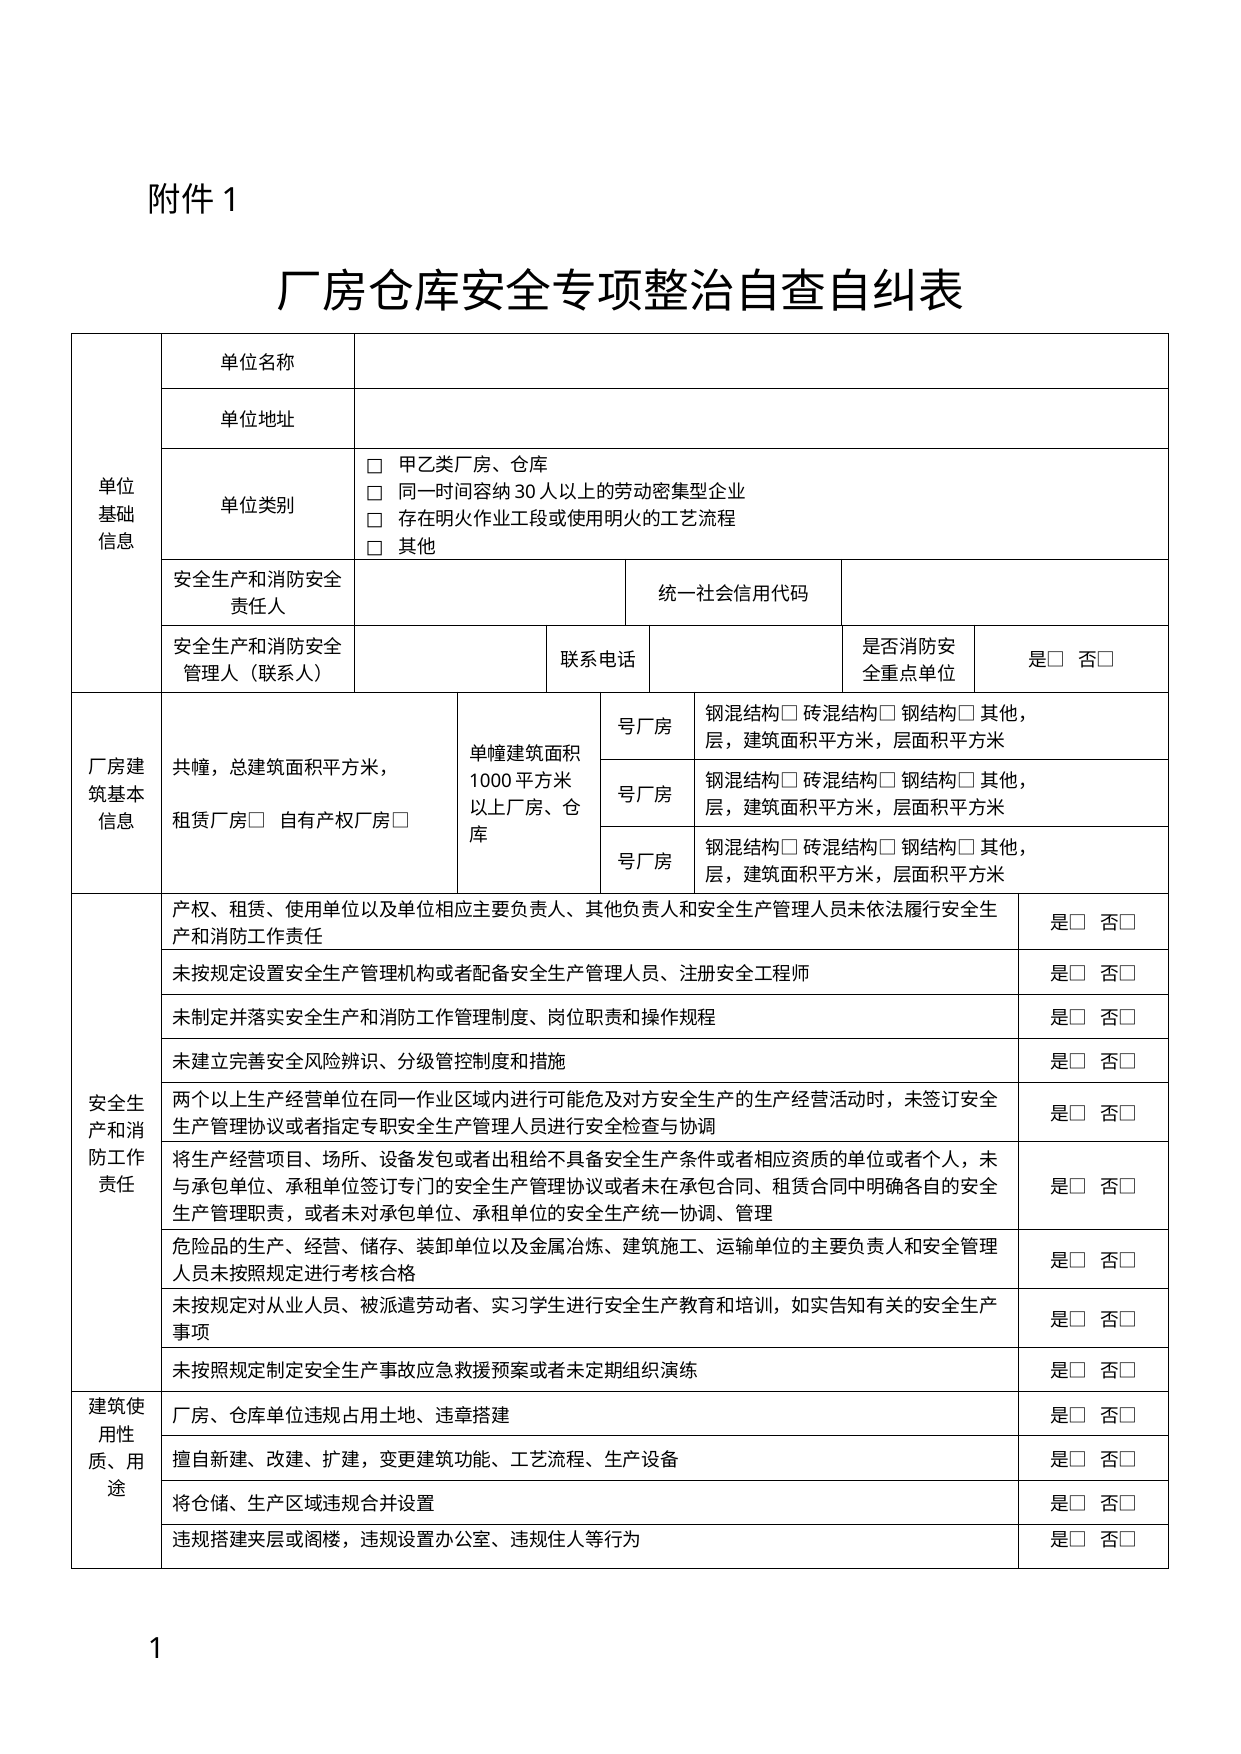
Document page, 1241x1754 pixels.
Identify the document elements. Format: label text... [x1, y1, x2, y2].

table_cell 是□ 否□ [975, 626, 1168, 692]
table_cell 是□ 否□ [1019, 1348, 1168, 1391]
table_cell 是□ 否□ [1019, 1481, 1168, 1524]
table_cell 钢混结构□ 砖混结构□ 钢结构□ 其他， 层，建筑面积平方米，层面积平方米 [695, 693, 1168, 759]
table_cell 是□ 否□ [1019, 1039, 1168, 1082]
table_cell 未按规定设置安全生产管理机构或者配备安全生产管理人员、注册安全工程师 [162, 950, 1018, 993]
table_cell 统一社会信用代码 [626, 560, 841, 624]
table_cell 钢混结构□ 砖混结构□ 钢结构□ 其他， 层，建筑面积平方米，层面积平方米 [695, 760, 1168, 826]
table_cell 产权、租赁、使用单位以及单位相应主要负责人、其他负责人和安全生产管理人员未依法履行安全生产和消防工作责任 [162, 894, 1018, 949]
table_cell 号厂房 [601, 760, 694, 826]
table_cell [650, 626, 842, 692]
text 附件1 [148, 152, 1092, 243]
table_cell 安全生产和消防工作责任 [72, 894, 161, 1391]
table_cell 是□ 否□ [1019, 1083, 1168, 1141]
table_cell 危险品的生产、经营、储存、装卸单位以及金属冶炼、建筑施工、运输单位的主要负责人和安全管理人员未按照规定进行考核合格 [162, 1230, 1018, 1288]
table_header 单位 基础 信息 [72, 334, 161, 692]
table_cell 未按照规定制定安全生产事故应急救援预案或者未定期组织演练 [162, 1348, 1018, 1391]
table_cell 是□ 否□ [1019, 1436, 1168, 1480]
table_cell [355, 626, 546, 692]
table_cell 两个以上生产经营单位在同一作业区域内进行可能危及对方安全生产的生产经营活动时，未签订安全生产管理协议或者指定专职安全生产管理人员进行安全检查与协调 [162, 1083, 1018, 1141]
table_cell 厂房建筑基本信息 [72, 693, 161, 893]
table_cell 号厂房 [601, 693, 694, 759]
table_cell 单位类别 [162, 449, 354, 559]
table_cell [355, 560, 625, 624]
table_cell □ 甲乙类厂房、仓库 □ 同一时间容纳30人以上的劳动密集型企业 □ 存在明火作业工段或使用明火的工艺流程 □ 其他 [355, 449, 1168, 559]
table_cell 是□ 否□ [1019, 1142, 1168, 1229]
table_cell 安全生产和消防安全责任人 [162, 560, 354, 624]
table_cell 将仓储、生产区域违规合并设置 [162, 1481, 1018, 1524]
table_cell 号厂房 [601, 827, 694, 893]
table_cell 未建立完善安全风险辨识、分级管控制度和措施 [162, 1039, 1018, 1082]
table_cell 是□ 否□ [1019, 950, 1168, 993]
table_cell 厂房、仓库单位违规占用土地、违章搭建 [162, 1392, 1018, 1435]
table_cell 单位地址 [162, 389, 354, 448]
table_cell 未按规定对从业人员、被派遣劳动者、实习学生进行安全生产教育和培训，如实告知有关的安全生产事项 [162, 1289, 1018, 1347]
table_cell 违规搭建夹层或阁楼，违规设置办公室、违规住人等行为 [162, 1525, 1018, 1568]
table_cell 单幢建筑面积1000平方米以上厂房、仓库 [458, 693, 600, 893]
table_cell 安全生产和消防安全管理人（联系人） [162, 626, 354, 692]
table_cell 是□ 否□ [1019, 995, 1168, 1038]
table_header [355, 334, 1168, 388]
table_cell 是□ 否□ [1019, 894, 1168, 949]
table_cell 建筑使用性质、用途 [72, 1392, 161, 1568]
table_cell 联系电话 [547, 626, 649, 692]
table_cell [355, 389, 1168, 448]
text 厂房仓库安全专项整治自查自纠表 [148, 243, 1092, 333]
table_cell 擅自新建、改建、扩建，变更建筑功能、工艺流程、生产设备 [162, 1436, 1018, 1480]
table_cell 是否消防安全重点单位 [843, 626, 974, 692]
table_cell 共幢，总建筑面积平方米， 租赁厂房□ 自有产权厂房□ [162, 693, 457, 893]
table_cell 未制定并落实安全生产和消防工作管理制度、岗位职责和操作规程 [162, 995, 1018, 1038]
table_cell [842, 560, 1168, 624]
table_header 单位名称 [162, 334, 354, 388]
table_cell 是□ 否□ [1019, 1289, 1168, 1347]
table_cell 将生产经营项目、场所、设备发包或者出租给不具备安全生产条件或者相应资质的单位或者个人，未与承包单位、承租单位签订专门的安全生产管理协议或者未在承包合同、租赁合同中明确各自的安全生产管理职责，或者未对承包单位、承租单位的安全生产统一协调、管理 [162, 1142, 1018, 1229]
table_cell 是□ 否□ [1019, 1525, 1168, 1568]
table_cell 钢混结构□ 砖混结构□ 钢结构□ 其他， 层，建筑面积平方米，层面积平方米 [695, 827, 1168, 893]
table_cell 是□ 否□ [1019, 1230, 1168, 1288]
table_cell 是□ 否□ [1019, 1392, 1168, 1435]
